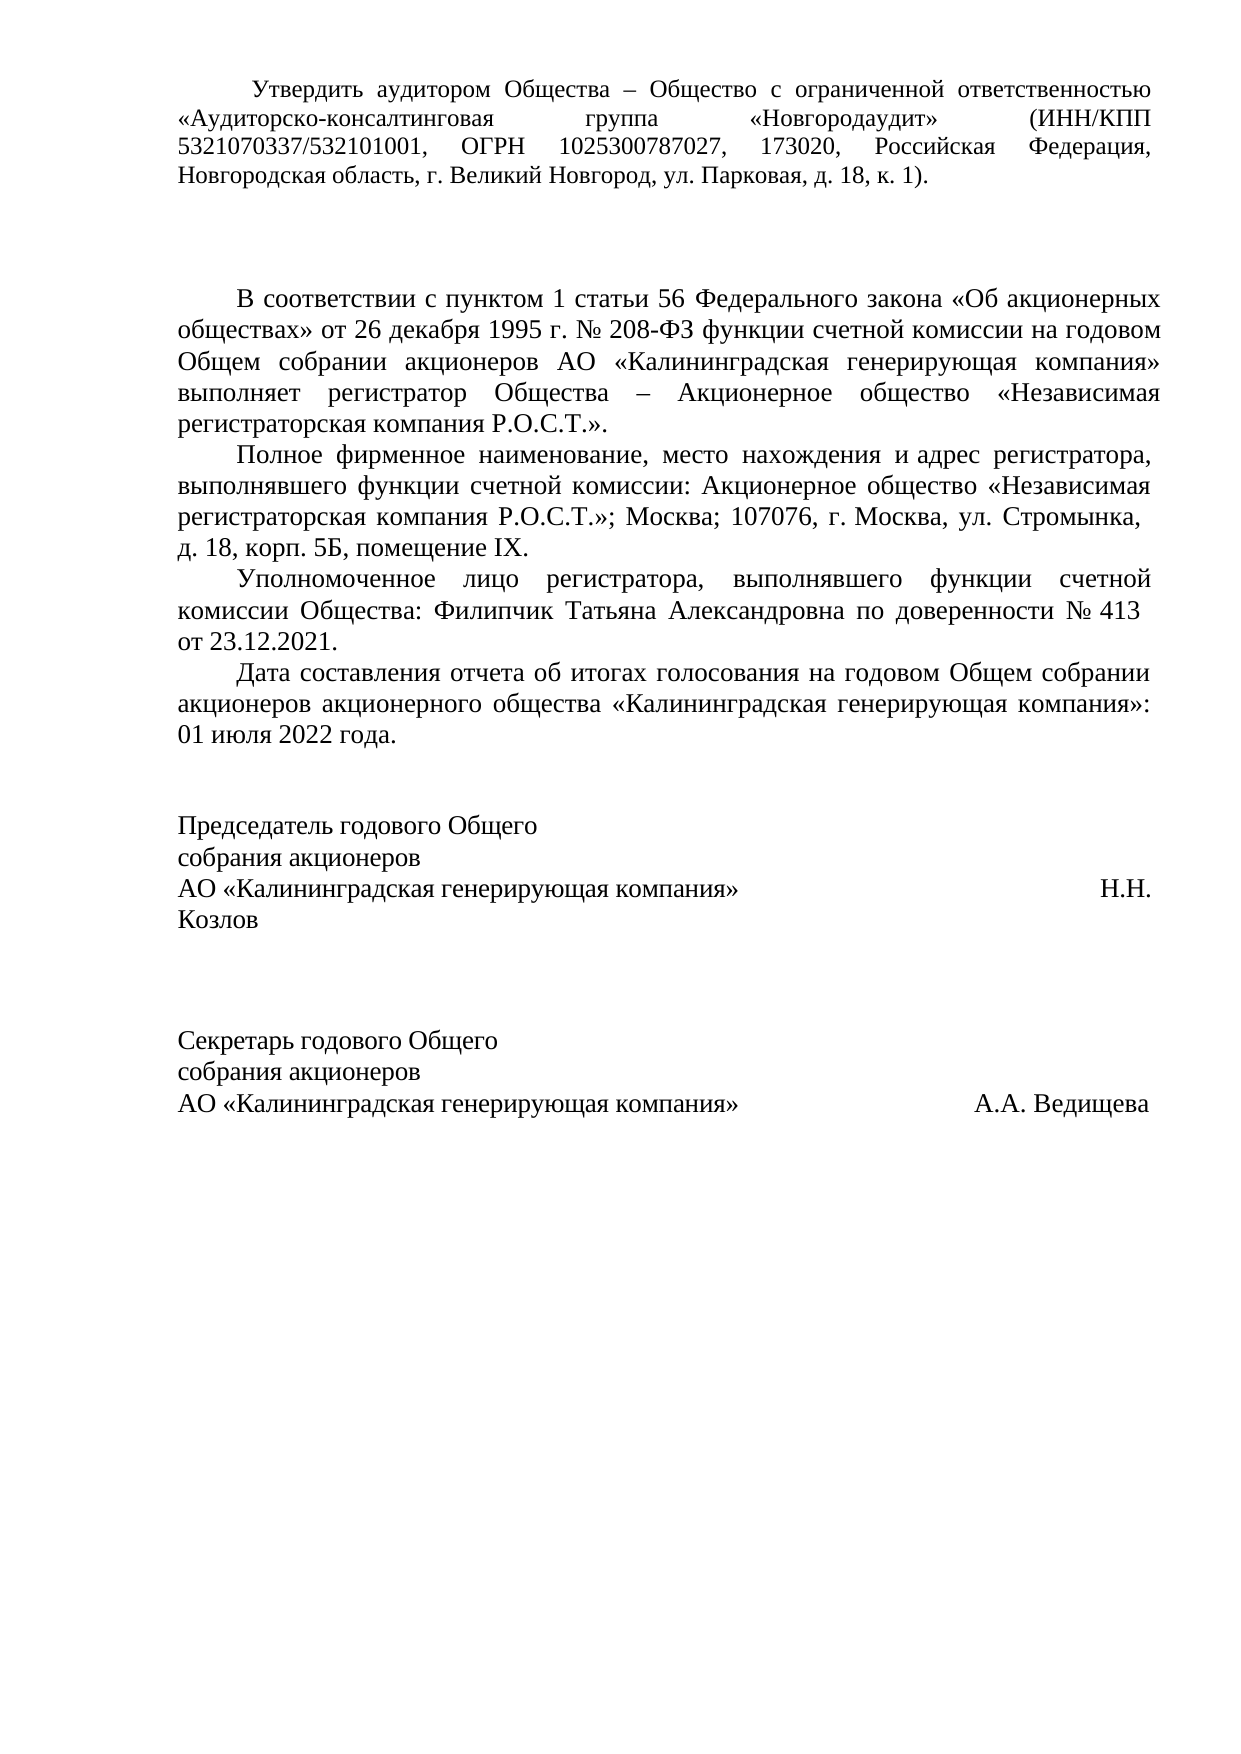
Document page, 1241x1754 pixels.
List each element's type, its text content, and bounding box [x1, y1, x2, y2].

text Полное фирменное наименование, место нахождения и адрес регистратора, выполнявшего функции счетной комиссии: Акционерное общество «Независимая регистраторская компания Р.О.С.Т.»; Москва; 107076, г. Москва, ул. Стромынка, д. 18, корп. 5Б, помещение IX. [177, 438, 1152, 563]
text АО «Калининградская генерирующая компания» А.А. Ведищева [177, 1087, 1152, 1118]
text Утвердить аудитором Общества – Общество с ограниченной ответственностью «Аудиторско-консалтинговая группа «Новгородаудит» (ИНН/КПП 5321070337/532101001, ОГРН 1025300787027, 173020, Российская Федерация, Новгородская область, г. Великий Новгород, ул. Парковая, д. 18, к. 1). [177, 74, 1152, 189]
text Уполномоченное лицо регистратора, выполнявшего функции счетной комиссии Общества: Филипчик Татьяна Александровна по доверенности № 413 от 23.12.2021. [177, 563, 1152, 656]
text собрания акционеров [177, 841, 1152, 872]
text В соответствии с пунктом 1 статьи 56 Федерального закона «Об акционерных обществах» от 26 декабря 1995 г. № 208-ФЗ функции счетной комиссии на годовом Общем собрании акционеров АО «Калининградская генерирующая компания» выполняет регистратор Общества – Акционерное общество «Независимая регистраторская компания Р.О.С.Т.». [177, 282, 1161, 438]
text АО «Калининградская генерирующая компания» Н.Н. Козлов [177, 872, 1152, 934]
text Секретарь годового Общего [177, 1024, 1152, 1056]
text собрания акционеров [177, 1056, 1152, 1087]
text Дата составления отчета об итогах голосования на годовом Общем собрании акционеров акционерного общества «Калининградская генерирующая компания»: 01 июля 2022 года. [177, 656, 1152, 749]
text Председатель годового Общего [177, 809, 1152, 841]
